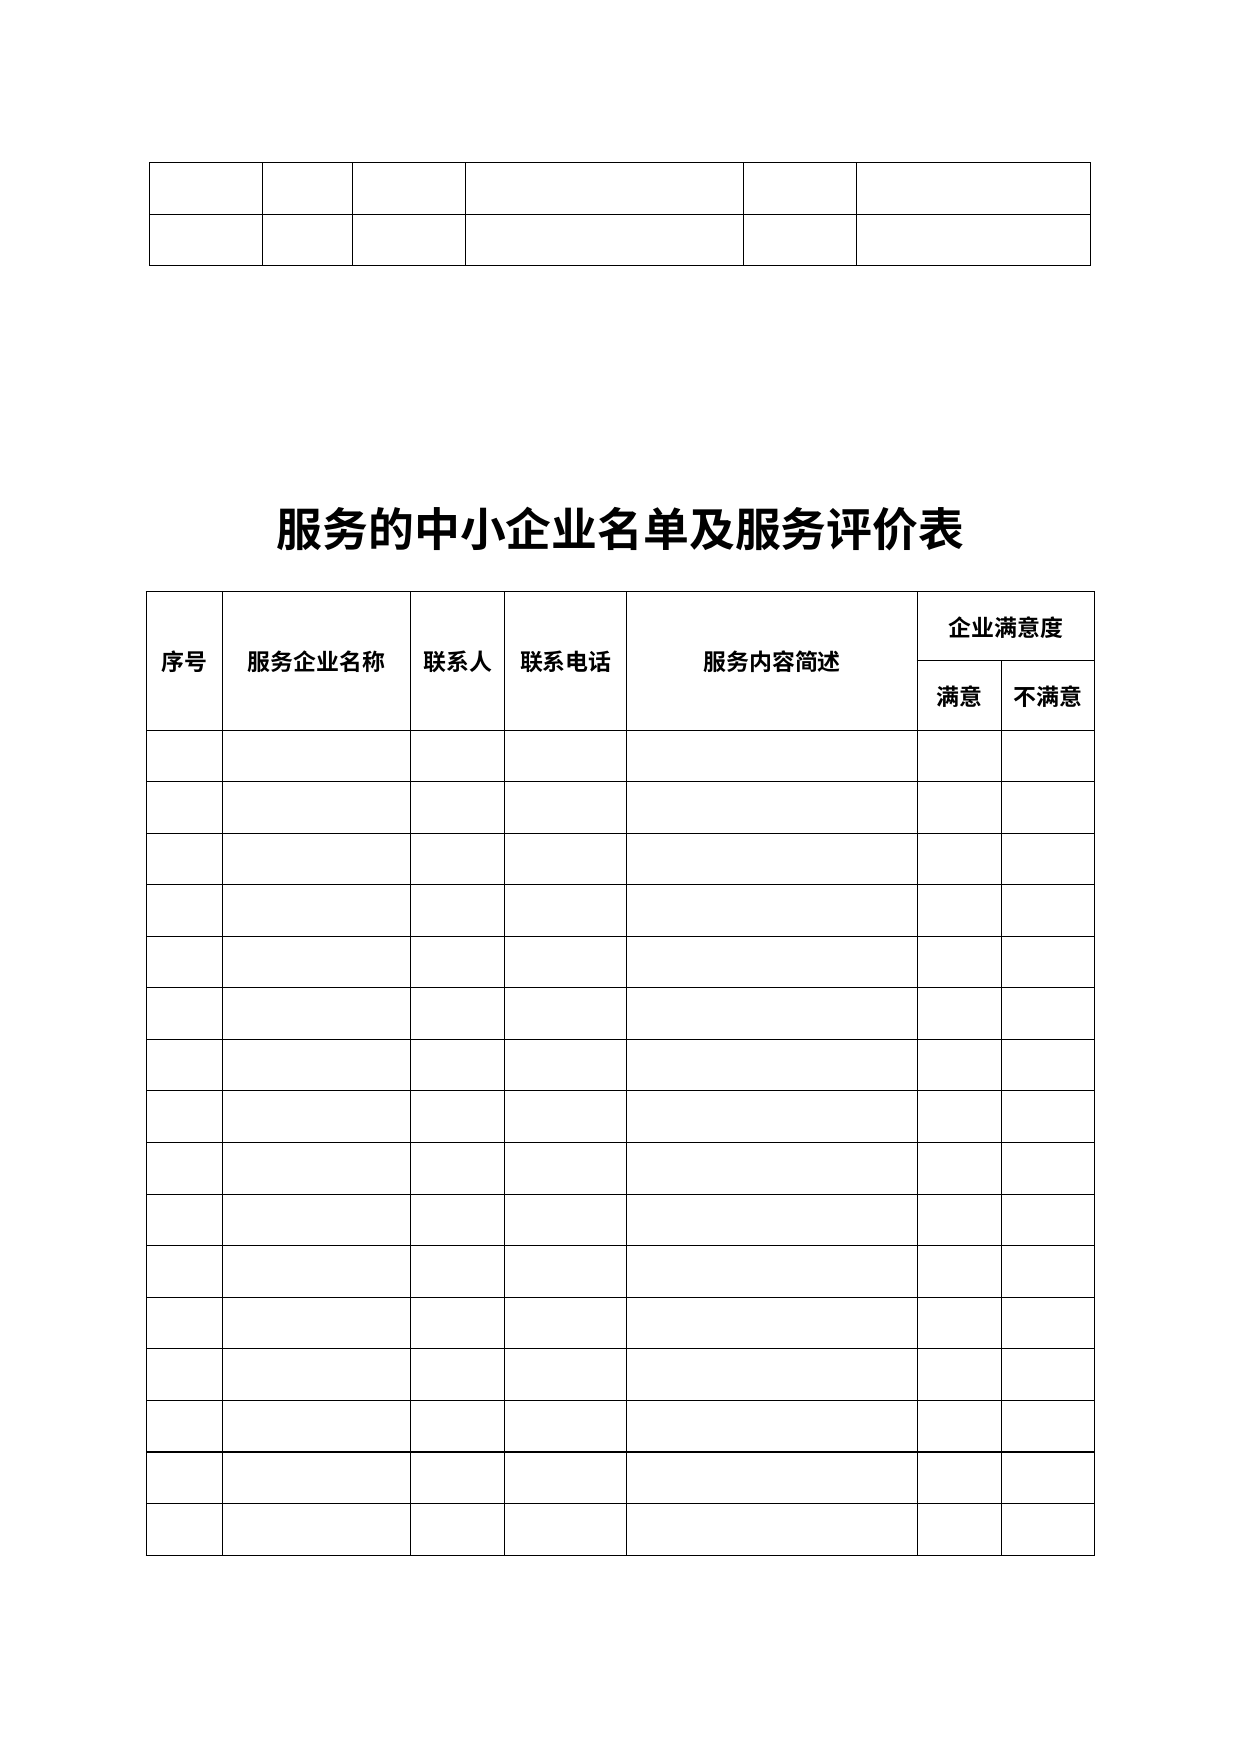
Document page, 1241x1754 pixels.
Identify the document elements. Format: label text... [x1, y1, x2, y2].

table_header 联系人 [411, 592, 504, 729]
table_cell [223, 885, 410, 936]
table_cell [150, 163, 262, 213]
table_cell [147, 988, 222, 1039]
table_cell [505, 885, 626, 936]
table_cell [411, 1298, 504, 1348]
table_cell [411, 1091, 504, 1142]
table_cell [147, 1246, 222, 1297]
table_cell 满意 [918, 661, 1001, 729]
table_cell [1002, 1091, 1094, 1142]
table_cell [1002, 1401, 1094, 1451]
table_cell [147, 1040, 222, 1090]
table_cell [1002, 937, 1094, 987]
table_cell [411, 988, 504, 1039]
table_cell [505, 1091, 626, 1142]
table_cell [1002, 834, 1094, 884]
table_cell [627, 1401, 917, 1451]
table_cell [918, 1349, 1001, 1400]
table_cell [411, 834, 504, 884]
table_cell [466, 163, 743, 213]
table_cell [1002, 1040, 1094, 1090]
table_cell [918, 937, 1001, 987]
table_cell [223, 1504, 410, 1554]
table_cell [505, 782, 626, 833]
table_cell [627, 1091, 917, 1142]
table_cell [411, 1453, 504, 1503]
table_cell [223, 937, 410, 987]
table_cell [411, 885, 504, 936]
table_cell [627, 1143, 917, 1193]
table_cell [505, 1143, 626, 1193]
table_cell [505, 1349, 626, 1400]
table_cell [223, 988, 410, 1039]
table_cell [223, 1143, 410, 1193]
table_cell [263, 215, 352, 265]
table_cell [411, 1143, 504, 1193]
table_cell [918, 731, 1001, 781]
table_cell [857, 163, 1090, 213]
table_cell 不满意 [1002, 661, 1094, 729]
table_cell [223, 782, 410, 833]
table_cell [1002, 782, 1094, 833]
table_cell [1002, 1504, 1094, 1554]
table_cell [223, 1401, 410, 1451]
table_cell [223, 1091, 410, 1142]
table_cell [411, 1504, 504, 1554]
table_cell [1002, 1453, 1094, 1503]
table_cell [918, 782, 1001, 833]
table_header 序号 [147, 592, 222, 729]
table_cell [147, 1401, 222, 1451]
table_cell [505, 731, 626, 781]
table_cell [1002, 1195, 1094, 1245]
table_cell [918, 1453, 1001, 1503]
table_cell [263, 163, 352, 213]
table_cell [1002, 1246, 1094, 1297]
table_cell [147, 782, 222, 833]
table_cell [353, 163, 465, 213]
table_cell [223, 1298, 410, 1348]
table_cell [505, 988, 626, 1039]
table_cell [411, 937, 504, 987]
table_cell [466, 215, 743, 265]
table_cell [744, 163, 856, 213]
table_cell [627, 1040, 917, 1090]
table_cell [1002, 885, 1094, 936]
table_cell [147, 834, 222, 884]
table_cell [627, 937, 917, 987]
table_cell [223, 1246, 410, 1297]
table_cell [918, 1195, 1001, 1245]
table_cell [411, 1195, 504, 1245]
table_cell [411, 782, 504, 833]
table_cell [1002, 1143, 1094, 1193]
table_header 服务企业名称 [223, 592, 410, 729]
table_cell [505, 937, 626, 987]
table_cell [505, 1401, 626, 1451]
table_cell [505, 1246, 626, 1297]
table_cell [627, 1453, 917, 1503]
table_cell [147, 1349, 222, 1400]
table_cell [505, 1453, 626, 1503]
table_cell [918, 1143, 1001, 1193]
table_cell [857, 215, 1090, 265]
table_cell [147, 731, 222, 781]
table_cell [918, 1298, 1001, 1348]
table_cell [627, 782, 917, 833]
table_cell [147, 937, 222, 987]
table_cell [223, 1453, 410, 1503]
text 服务的中小企业名单及服务评价表 [187, 477, 1053, 575]
table_cell [223, 834, 410, 884]
table_cell [627, 988, 917, 1039]
table_header 企业满意度 [918, 592, 1094, 660]
table_cell [627, 885, 917, 936]
table_cell [1002, 1298, 1094, 1348]
table_cell [411, 1246, 504, 1297]
table_cell [411, 1040, 504, 1090]
table_cell [918, 988, 1001, 1039]
table_cell [150, 215, 262, 265]
table_cell [918, 1091, 1001, 1142]
table_cell [1002, 731, 1094, 781]
table_cell [147, 1195, 222, 1245]
table_cell [918, 1246, 1001, 1297]
table_cell [505, 1504, 626, 1554]
table_cell [223, 1040, 410, 1090]
table_cell [223, 1349, 410, 1400]
table_cell [918, 834, 1001, 884]
table_cell [147, 885, 222, 936]
table_cell [147, 1091, 222, 1142]
table_cell [223, 1195, 410, 1245]
table_cell [411, 1349, 504, 1400]
table_cell [627, 1349, 917, 1400]
table_cell [223, 731, 410, 781]
table_cell [1002, 988, 1094, 1039]
table_cell [918, 1401, 1001, 1451]
table_cell [411, 1401, 504, 1451]
table_cell [147, 1298, 222, 1348]
table_cell [627, 834, 917, 884]
table_cell [627, 1246, 917, 1297]
table_cell [744, 215, 856, 265]
table_cell [147, 1143, 222, 1193]
table_cell [627, 1504, 917, 1554]
table_cell [505, 1040, 626, 1090]
table_header 服务内容简述 [627, 592, 917, 729]
table_header 联系电话 [505, 592, 626, 729]
table_cell [353, 215, 465, 265]
table_cell [918, 885, 1001, 936]
table_cell [627, 1195, 917, 1245]
table_cell [411, 731, 504, 781]
table_cell [147, 1453, 222, 1503]
table_cell [147, 1504, 222, 1554]
table_cell [505, 834, 626, 884]
table_cell [505, 1195, 626, 1245]
table_cell [505, 1298, 626, 1348]
table_cell [627, 731, 917, 781]
table_cell [627, 1298, 917, 1348]
table_cell [918, 1504, 1001, 1554]
table_cell [918, 1040, 1001, 1090]
table_cell [1002, 1349, 1094, 1400]
